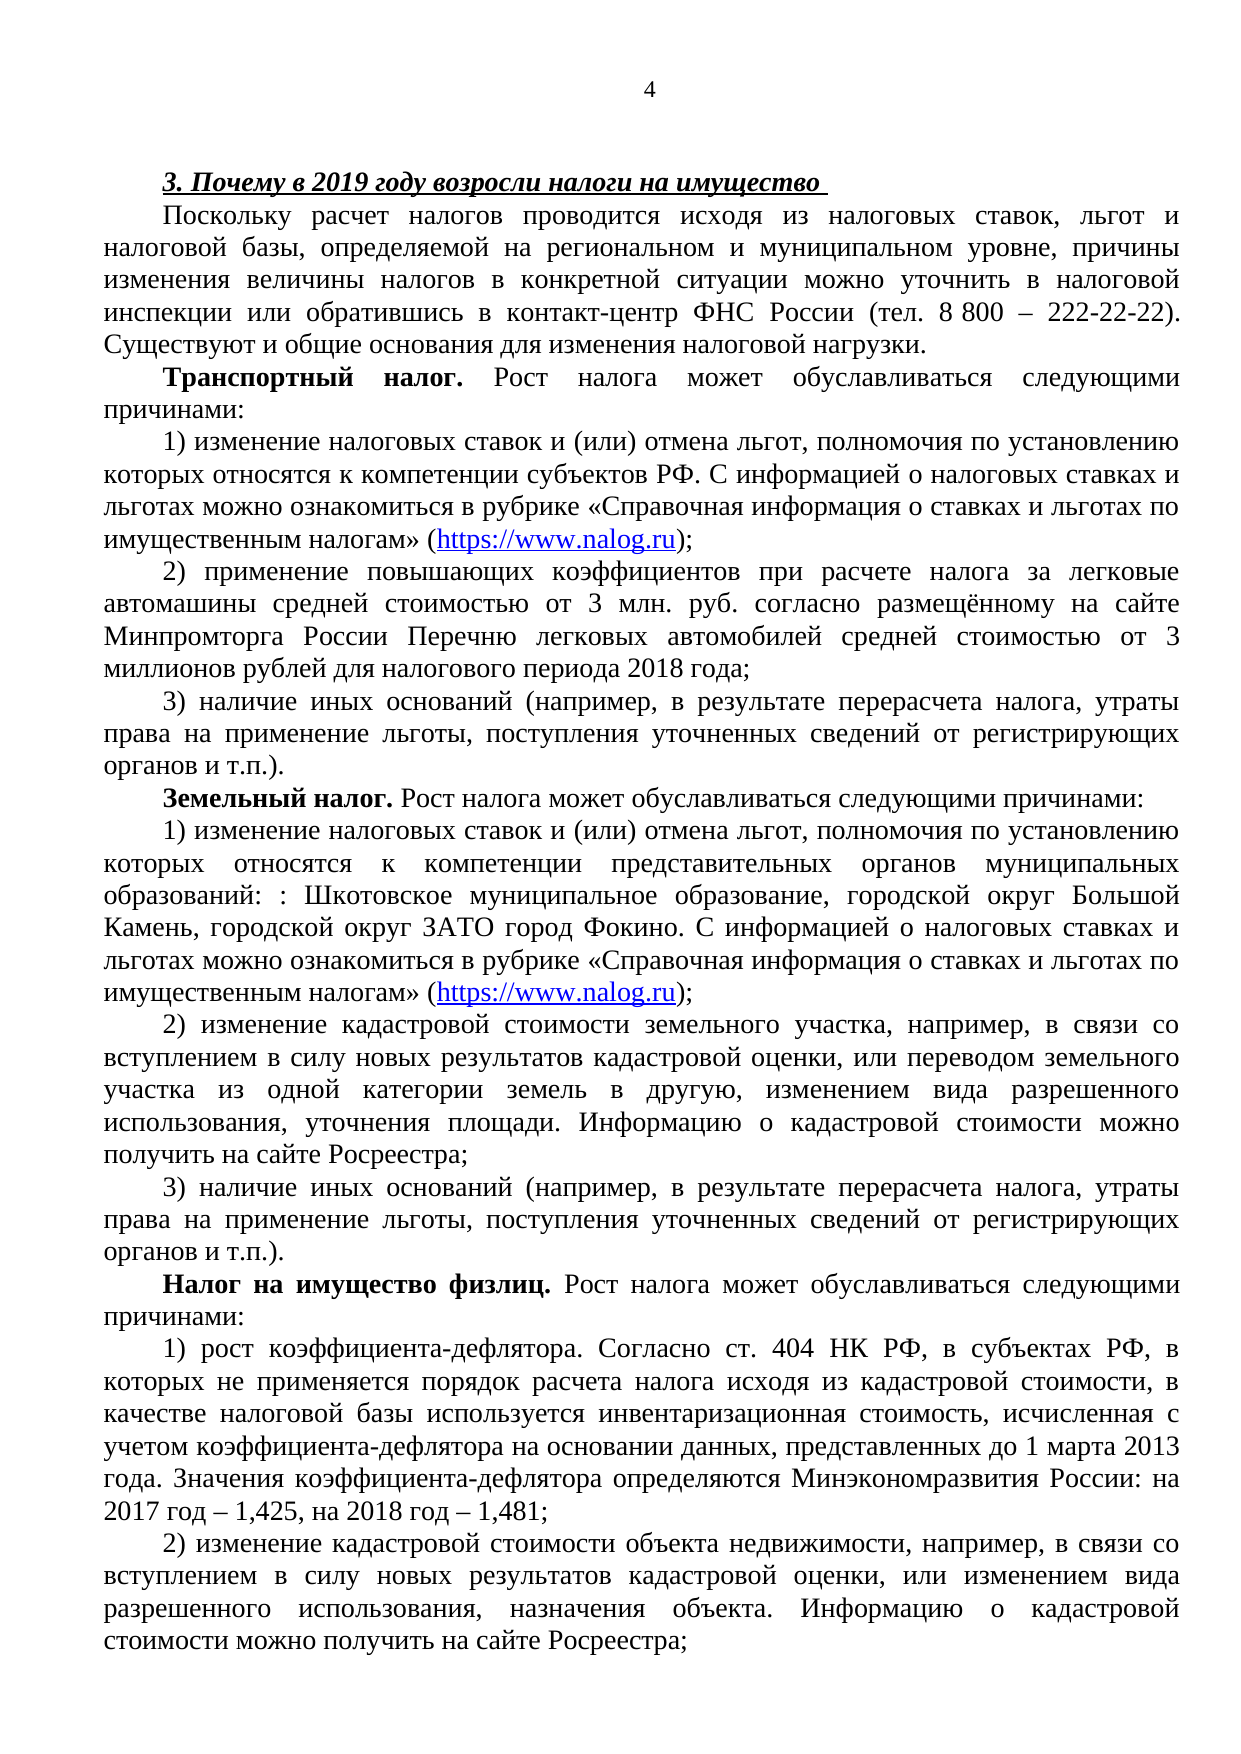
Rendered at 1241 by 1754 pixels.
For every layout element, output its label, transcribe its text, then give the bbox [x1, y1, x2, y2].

text 1) изменение налоговых ставок и (или) отмена льгот, полномочия по установлению которых относятся к компетенции субъектов РФ. С информацией о налоговых ставках и льготах можно ознакомиться в рубрике «Справочная информация о ставках и льготах по имущественным налогам» (https://www.nalog.ru); [103, 424, 1181, 554]
text 3) наличие иных оснований (например, в результате перерасчета налога, утраты права на применение льготы, поступления уточненных сведений от регистрирующих органов и т.п.). [103, 684, 1181, 781]
text Налог на имущество физлиц. Рост налога может обуславливаться следующими причинами: [103, 1267, 1181, 1332]
text 3) наличие иных оснований (например, в результате перерасчета налога, утраты права на применение льготы, поступления уточненных сведений от регистрирующих органов и т.п.). [103, 1169, 1181, 1267]
text Земельный налог. Рост налога может обуславливаться следующими причинами: [103, 781, 1181, 813]
text 2) изменение кадастровой стоимости объекта недвижимости, например, в связи со вступлением в силу новых результатов кадастровой оценки, или изменением вида разрешенного использования, назначения объекта. Информацию о кадастровой стоимости можно получить на сайте Росреестра; [103, 1526, 1181, 1656]
text 1) рост коэффициента-дефлятора. Согласно ст. 404 НК РФ, в субъектах РФ, в которых не применяется порядок расчета налога исходя из кадастровой стоимости, в качестве налоговой базы используется инвентаризационная стоимость, исчисленная с учетом коэффициента-дефлятора на основании данных, представленных до 1 марта 2013 года. Значения коэффициента-дефлятора определяются Минэкономразвития России: на 2017 год – 1,425, на 2018 год – 1,481; [103, 1332, 1181, 1526]
text Поскольку расчет налогов проводится исходя из налоговых ставок, льгот и налоговой базы, определяемой на региональном и муниципальном уровне, причины изменения величины налогов в конкретной ситуации можно уточнить в налоговой инспекции или обратившись в контакт-центр ФНС России (тел. 8 800 – 222-22-22). Существуют и общие основания для изменения налоговой нагрузки. [103, 198, 1181, 360]
text 1) изменение налоговых ставок и (или) отмена льгот, полномочия по установлению которых относятся к компетенции представительных органов муниципальных образований: : Шкотовское муниципальное образование, городской округ Большой Камень, городской округ ЗАТО город Фокино. С информацией о налоговых ставках и льготах можно ознакомиться в рубрике «Справочная информация о ставках и льготах по имущественным налогам» (https://www.nalog.ru); [103, 813, 1181, 1008]
text 2) применение повышающих коэффициентов при расчете налога за легковые автомашины средней стоимостью от 3 млн. руб. согласно размещённому на сайте Минпромторга России Перечню легковых автомобилей средней стоимостью от 3 миллионов рублей для налогового периода 2018 года; [103, 554, 1181, 684]
text 3. Почему в 2019 году возросли налоги на имущество [103, 165, 1181, 198]
text 2) изменение кадастровой стоимости земельного участка, например, в связи со вступлением в силу новых результатов кадастровой оценки, или переводом земельного участка из одной категории земель в другую, изменением вида разрешенного использования, уточнения площади. Информацию о кадастровой стоимости можно получить на сайте Росреестра; [103, 1008, 1181, 1169]
text Транспортный налог. Рост налога может обуславливаться следующими причинами: [103, 360, 1181, 424]
